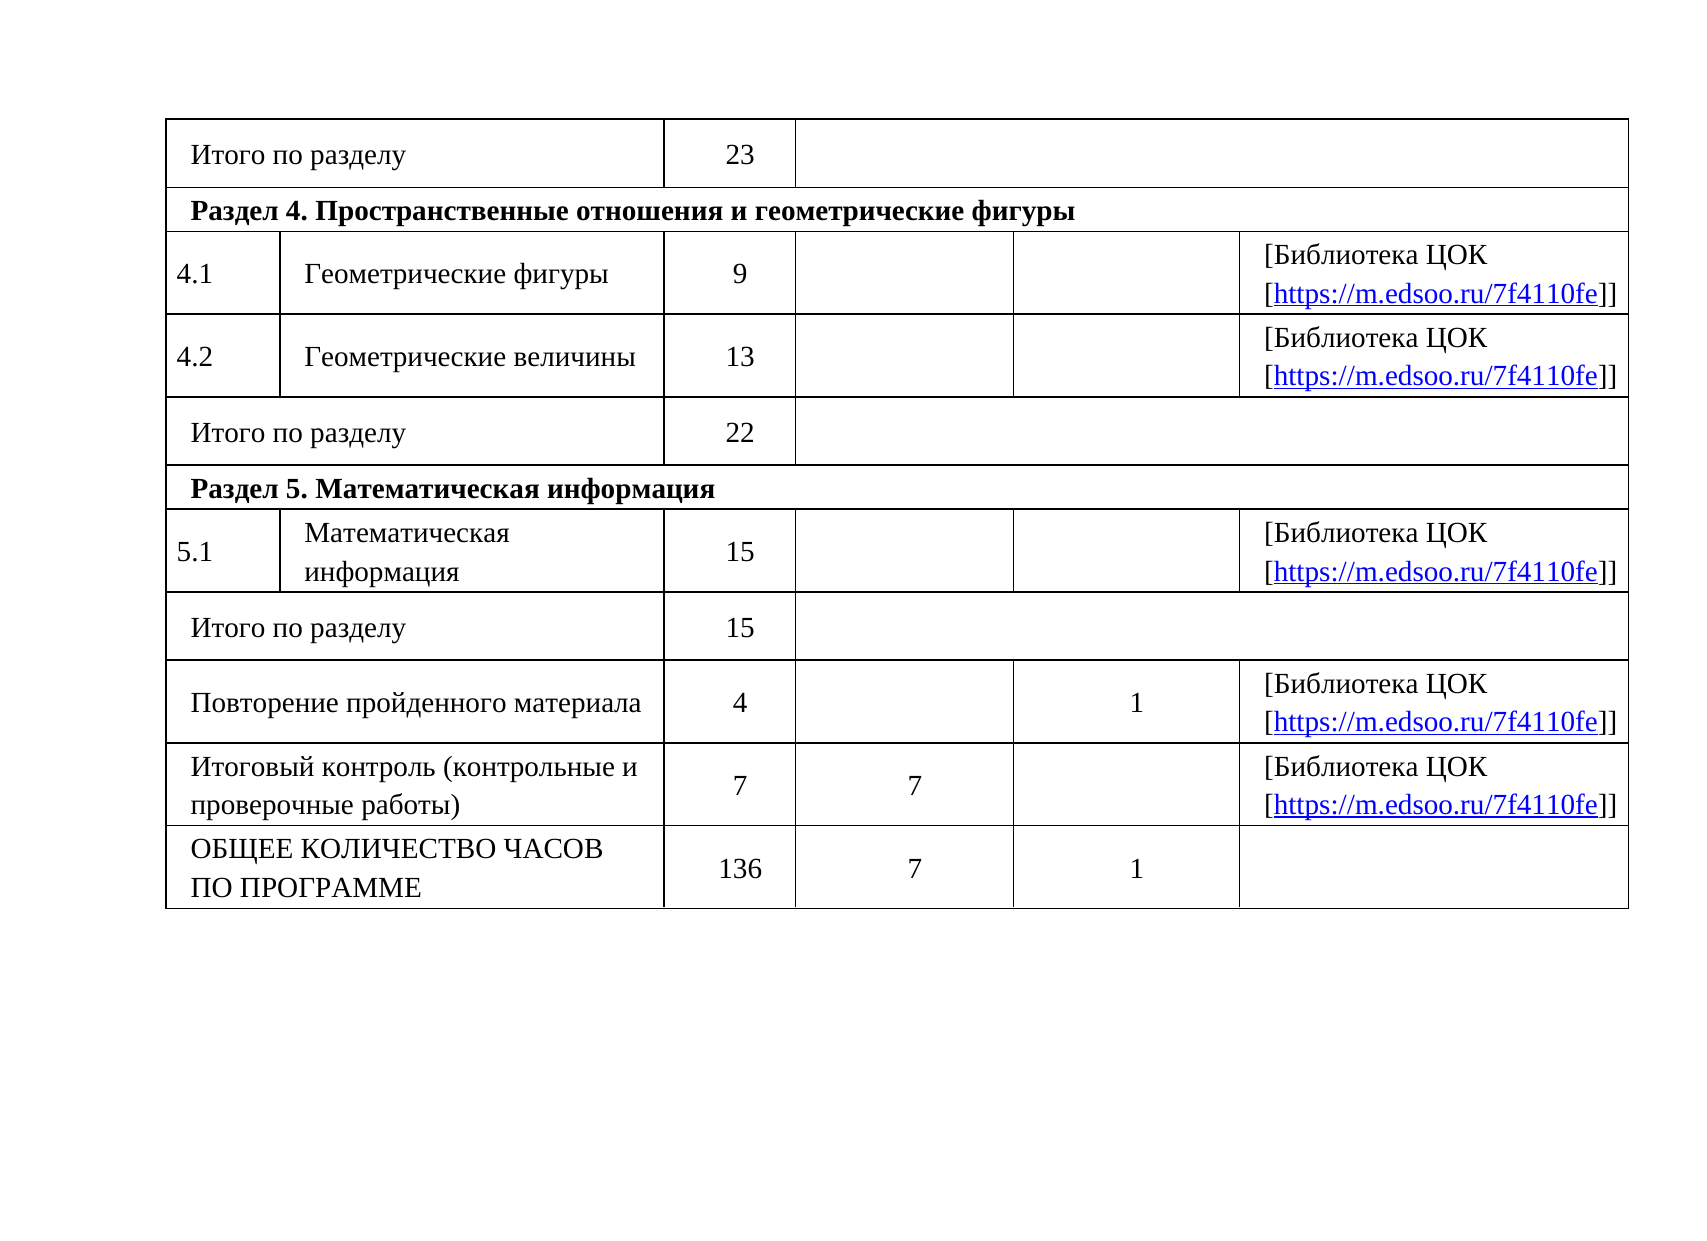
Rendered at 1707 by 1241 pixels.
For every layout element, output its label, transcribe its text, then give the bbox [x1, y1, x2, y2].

table_cell 15 [665, 510, 795, 591]
table_cell 7 [796, 744, 1013, 825]
table_cell [1014, 232, 1239, 313]
table_cell Раздел 4. Пространственные отношения и геометрические фигуры [167, 188, 1628, 231]
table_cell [1240, 232, 1628, 313]
table_cell 4 [665, 661, 795, 742]
table_cell Итого по разделу [167, 593, 663, 659]
table_cell [1014, 510, 1239, 591]
table_cell 4.2 [167, 315, 279, 396]
table_cell [796, 232, 1013, 313]
table_cell Итого по разделу [167, 120, 663, 186]
table_cell [1014, 315, 1239, 396]
table_cell [796, 593, 1628, 659]
table_cell Итого по разделу [167, 398, 663, 464]
table_cell 22 [665, 398, 795, 464]
table_cell 1 [1014, 661, 1239, 742]
table_cell [796, 120, 1628, 186]
table_cell 15 [665, 593, 795, 659]
table_cell 7 [665, 744, 795, 825]
table_cell Итоговый контроль (контрольные и проверочные работы) [167, 744, 663, 825]
table_cell [796, 398, 1628, 464]
table_cell 5.1 [167, 510, 279, 591]
table_cell 136 [665, 826, 795, 907]
table_cell Геометрические фигуры [281, 232, 663, 313]
table_cell 7 [796, 826, 1013, 907]
table_cell 4.1 [167, 232, 279, 313]
table_cell [796, 661, 1013, 742]
table_cell [1014, 744, 1239, 825]
table_cell 9 [665, 232, 795, 313]
table_cell [796, 510, 1013, 591]
table_cell Математическая информация [281, 510, 663, 591]
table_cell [1240, 315, 1628, 396]
table_cell [Библиотека ЦОК [https://m.edsoo.ru/7f4110fe]] [1240, 661, 1628, 742]
table_cell [Библиотека ЦОК [https://m.edsoo.ru/7f4110fe]] [1240, 510, 1628, 591]
table_cell Повторение пройденного материала [167, 661, 663, 742]
table_cell 23 [665, 120, 795, 186]
table_cell Геометрические величины [281, 315, 663, 396]
table_cell 1 [1014, 826, 1239, 907]
table_cell [1240, 826, 1628, 907]
table_cell [796, 315, 1013, 396]
table_cell 13 [665, 315, 795, 396]
table_cell Раздел 5. Математическая информация [167, 466, 1628, 508]
table_cell [Библиотека ЦОК [https://m.edsoo.ru/7f4110fe]] [1240, 744, 1628, 825]
table_cell ОБЩЕЕ КОЛИЧЕСТВО ЧАСОВ ПО ПРОГРАММЕ [167, 826, 663, 907]
